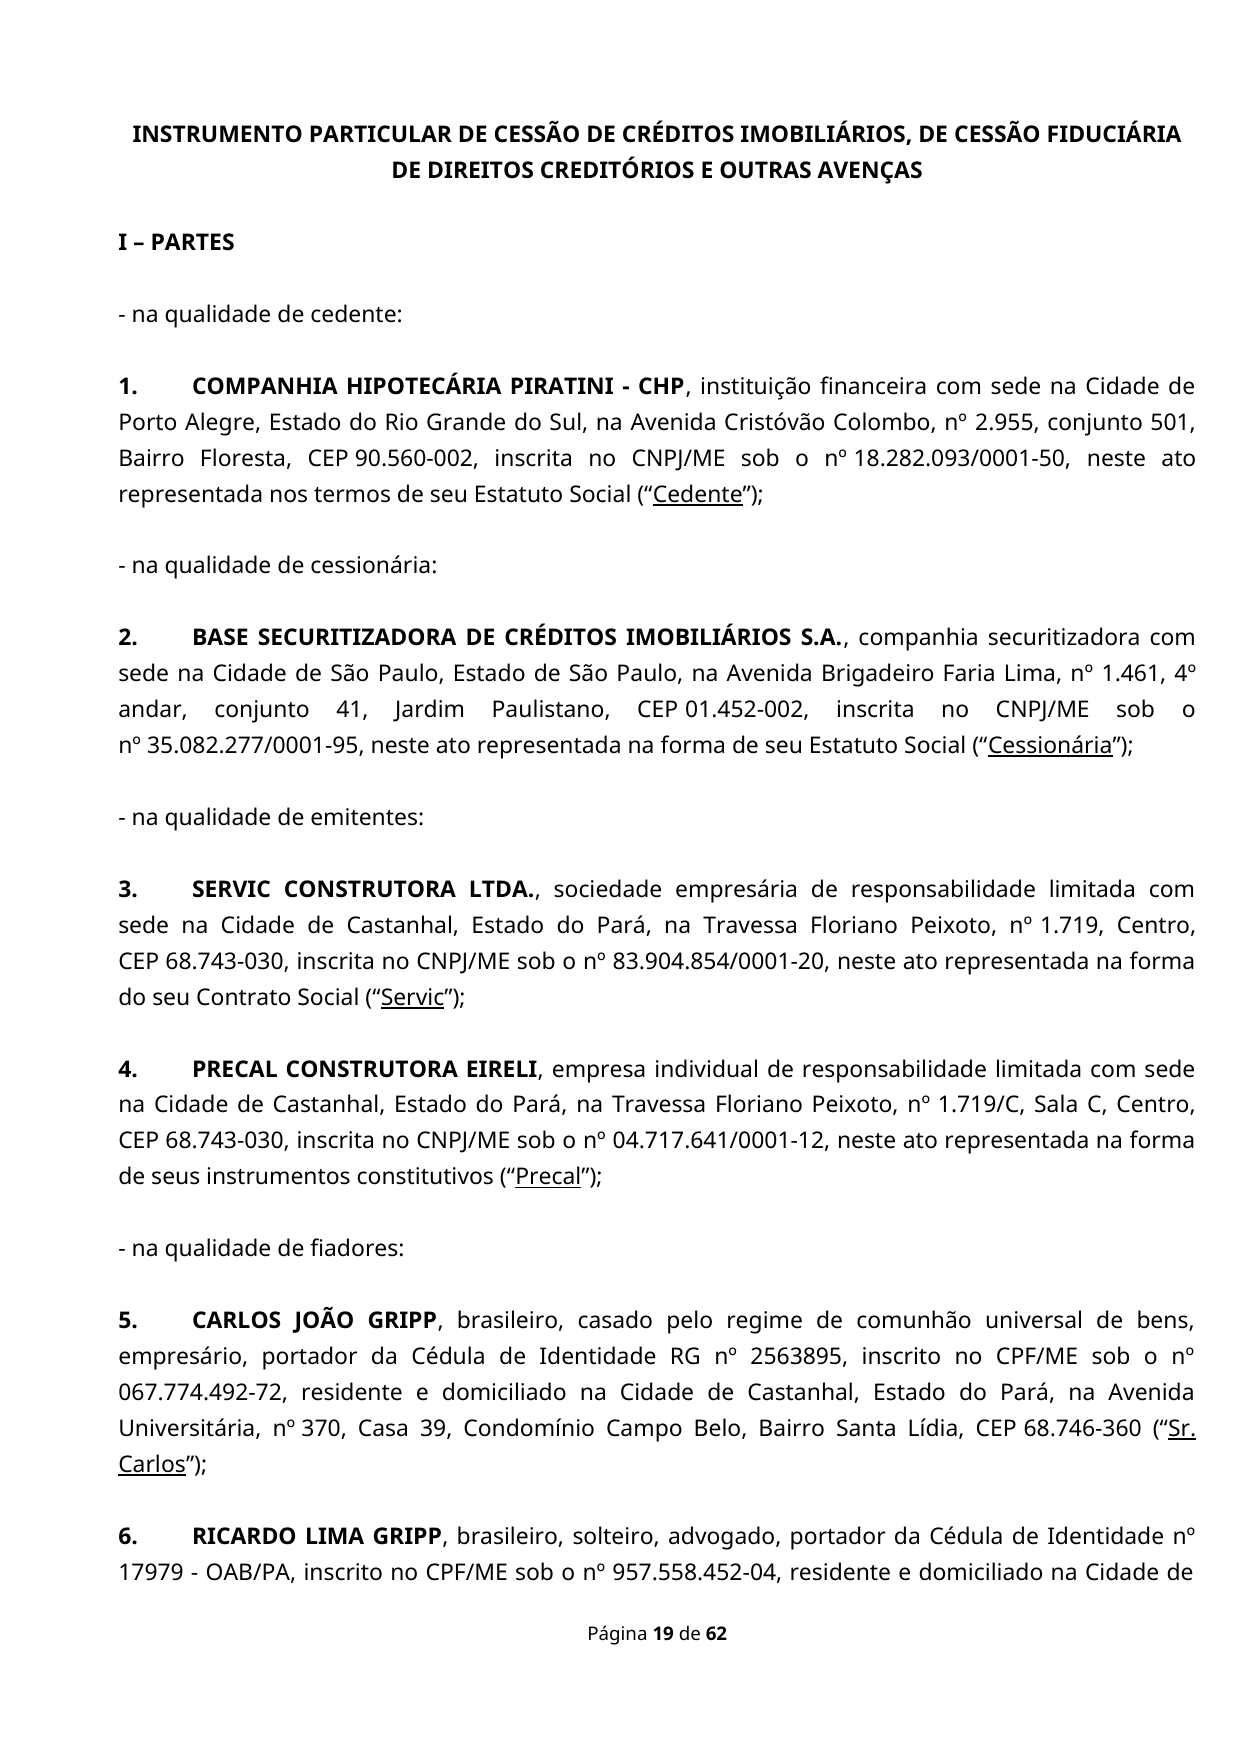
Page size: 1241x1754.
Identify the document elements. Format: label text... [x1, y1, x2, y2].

text I – PARTES [118, 226, 1196, 257]
text INSTRUMENTO PARTICULAR DE CESSÃO DE CRÉDITOS IMOBILIÁRIOS, DE CESSÃO FIDUCIÁRIA DE DIREITOS CREDITÓRIOS E OUTRAS AVENÇAS [118, 118, 1196, 185]
text - na qualidade de cessionária: [118, 549, 1196, 581]
list CARLOS JOÃO GRIPP, brasileiro, casado pelo regime de comunhão universal de bens, empresário, portador da Cédula de Identidade RG nº 2563895, inscrito no CPF/ME sob o nº 067.774.492-72, residente e domiciliado na Cidade de Castanhal, Estado do Pará, na Avenida Universitária, nº 370, Casa 39, Condomínio Campo Belo, Bairro Santa Lídia, CEP 68.746-360 (“Sr. Carlos”); [118, 1304, 1196, 1479]
list SERVIC CONSTRUTORA LTDA., sociedade empresária de responsabilidade limitada com sede na Cidade de Castanhal, Estado do Pará, na Travessa Floriano Peixoto, nº 1.719, Centro, CEP 68.743-030, inscrita no CNPJ/ME sob o nº 83.904.854/0001-20, neste ato representada na forma do seu Contrato Social (“Servic”); [118, 873, 1196, 1012]
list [118, 1520, 1196, 1587]
text - na qualidade de emitentes: [118, 801, 1196, 832]
text - na qualidade de fiadores: [118, 1232, 1196, 1263]
text - na qualidade de cedente: [118, 298, 1196, 329]
list BASE SECURITIZADORA DE CRÉDITOS IMOBILIÁRIOS S.A., companhia securitizadora com sede na Cidade de São Paulo, Estado de São Paulo, na Avenida Brigadeiro Faria Lima, nº 1.461, 4º andar, conjunto 41, Jardim Paulistano, CEP 01.452-002, inscrita no CNPJ/ME sob o nº 35.082.277/0001-95, neste ato representada na forma de seu Estatuto Social (“Cessionária”); [118, 621, 1196, 760]
list COMPANHIA HIPOTECÁRIA PIRATINI - CHP, instituição financeira com sede na Cidade de Porto Alegre, Estado do Rio Grande do Sul, na Avenida Cristóvão Colombo, nº 2.955, conjunto 501, Bairro Floresta, CEP 90.560-002, inscrita no CNPJ/ME sob o nº 18.282.093/0001-50, neste ato representada nos termos de seu Estatuto Social (“Cedente”); [118, 370, 1196, 509]
list PRECAL CONSTRUTORA EIRELI, empresa individual de responsabilidade limitada com sede na Cidade de Castanhal, Estado do Pará, na Travessa Floriano Peixoto, nº 1.719/C, Sala C, Centro, CEP 68.743-030, inscrita no CNPJ/ME sob o nº 04.717.641/0001-12, neste ato representada na forma de seus instrumentos constitutivos (“Precal”); [118, 1052, 1196, 1192]
